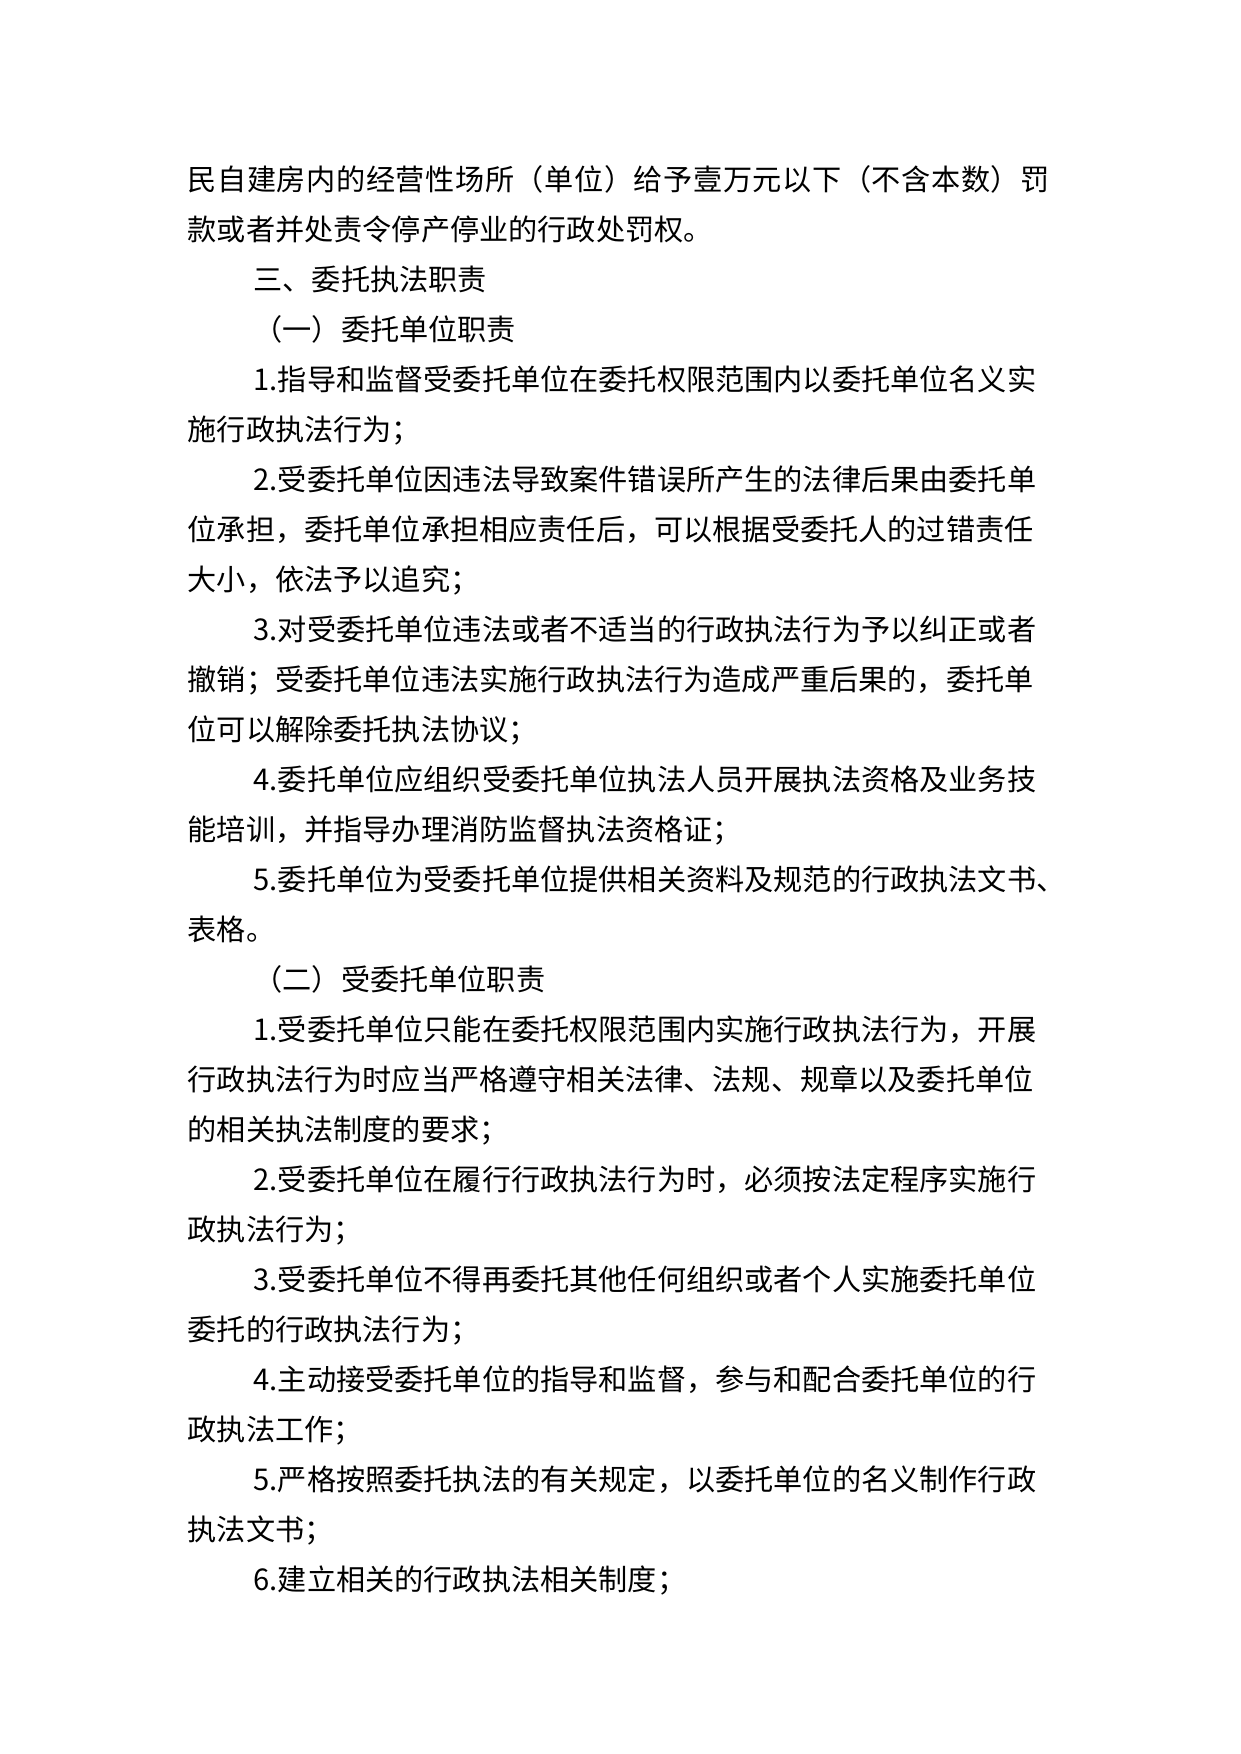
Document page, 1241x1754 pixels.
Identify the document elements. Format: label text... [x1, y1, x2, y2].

text 1.受委托单位只能在委托权限范围内实施行政执法行为，开展行政执法行为时应当严格遵守相关法律、法规、规章以及委托单位的相关执法制度的要求； [187, 1000, 1053, 1150]
text 3.对受委托单位违法或者不适当的行政执法行为予以纠正或者撤销；受委托单位违法实施行政执法行为造成严重后果的，委托单位可以解除委托执法协议； [187, 600, 1053, 750]
text 6.建立相关的行政执法相关制度； [187, 1550, 1053, 1600]
text 5.委托单位为受委托单位提供相关资料及规范的行政执法文书、表格。 [187, 850, 1053, 950]
text 1.指导和监督受委托单位在委托权限范围内以委托单位名义实施行政执法行为； [187, 350, 1053, 450]
text 4.委托单位应组织受委托单位执法人员开展执法资格及业务技能培训，并指导办理消防监督执法资格证； [187, 750, 1053, 850]
text （二）受委托单位职责 [187, 950, 1053, 1000]
text 5.严格按照委托执法的有关规定，以委托单位的名义制作行政执法文书； [187, 1450, 1053, 1550]
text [187, 150, 1053, 250]
text （一）委托单位职责 [187, 300, 1053, 350]
text 2.受委托单位因违法导致案件错误所产生的法律后果由委托单位承担，委托单位承担相应责任后，可以根据受委托人的过错责任大小，依法予以追究； [187, 450, 1053, 600]
text 4.主动接受委托单位的指导和监督，参与和配合委托单位的行政执法工作； [187, 1350, 1053, 1450]
text 2.受委托单位在履行行政执法行为时，必须按法定程序实施行政执法行为； [187, 1150, 1053, 1250]
text 三、委托执法职责 [187, 250, 1053, 300]
text 3.受委托单位不得再委托其他任何组织或者个人实施委托单位委托的行政执法行为； [187, 1250, 1053, 1350]
